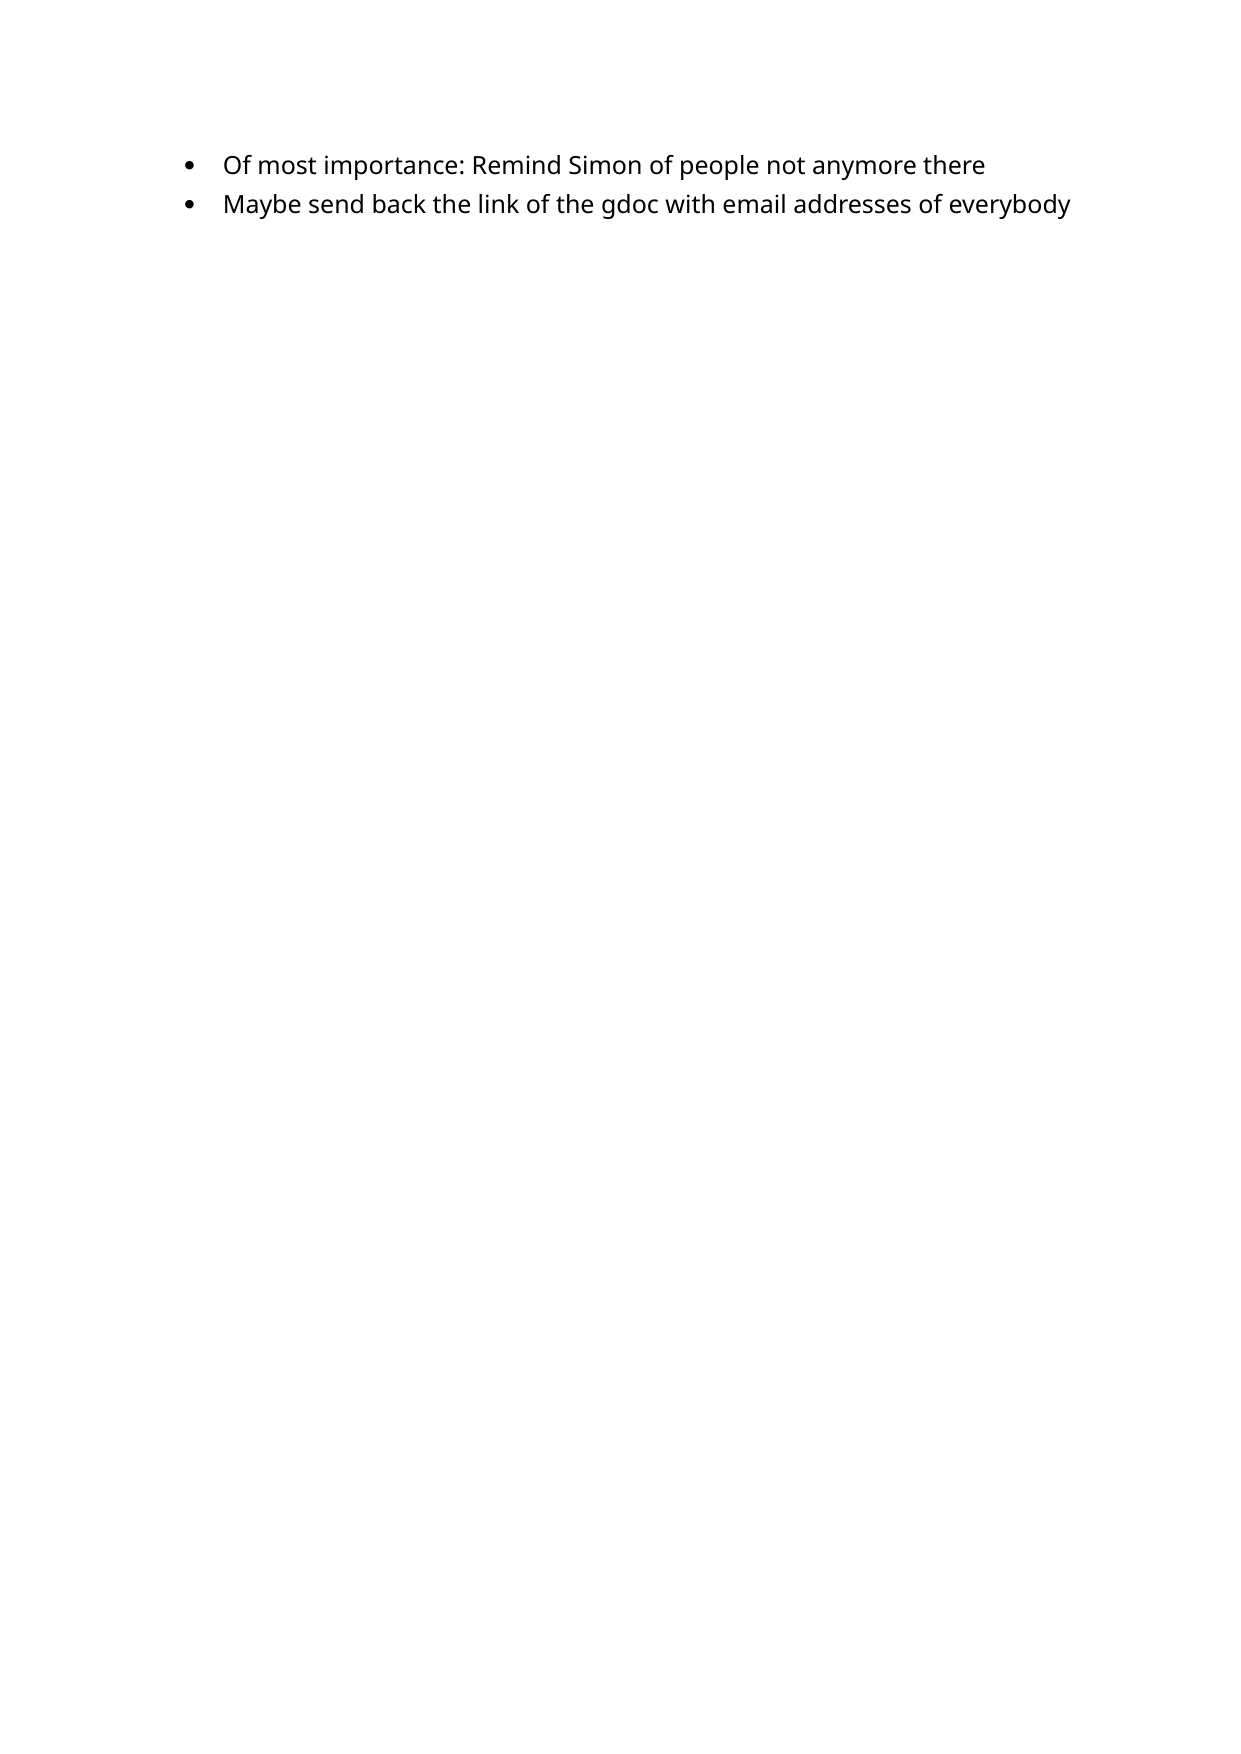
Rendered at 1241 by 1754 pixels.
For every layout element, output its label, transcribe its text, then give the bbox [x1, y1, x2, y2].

list Maybe send back the link of the gdoc with email addresses of everybody [185, 187, 1093, 221]
list Of most importance: Remind Simon of people not anymore there [185, 148, 1093, 182]
